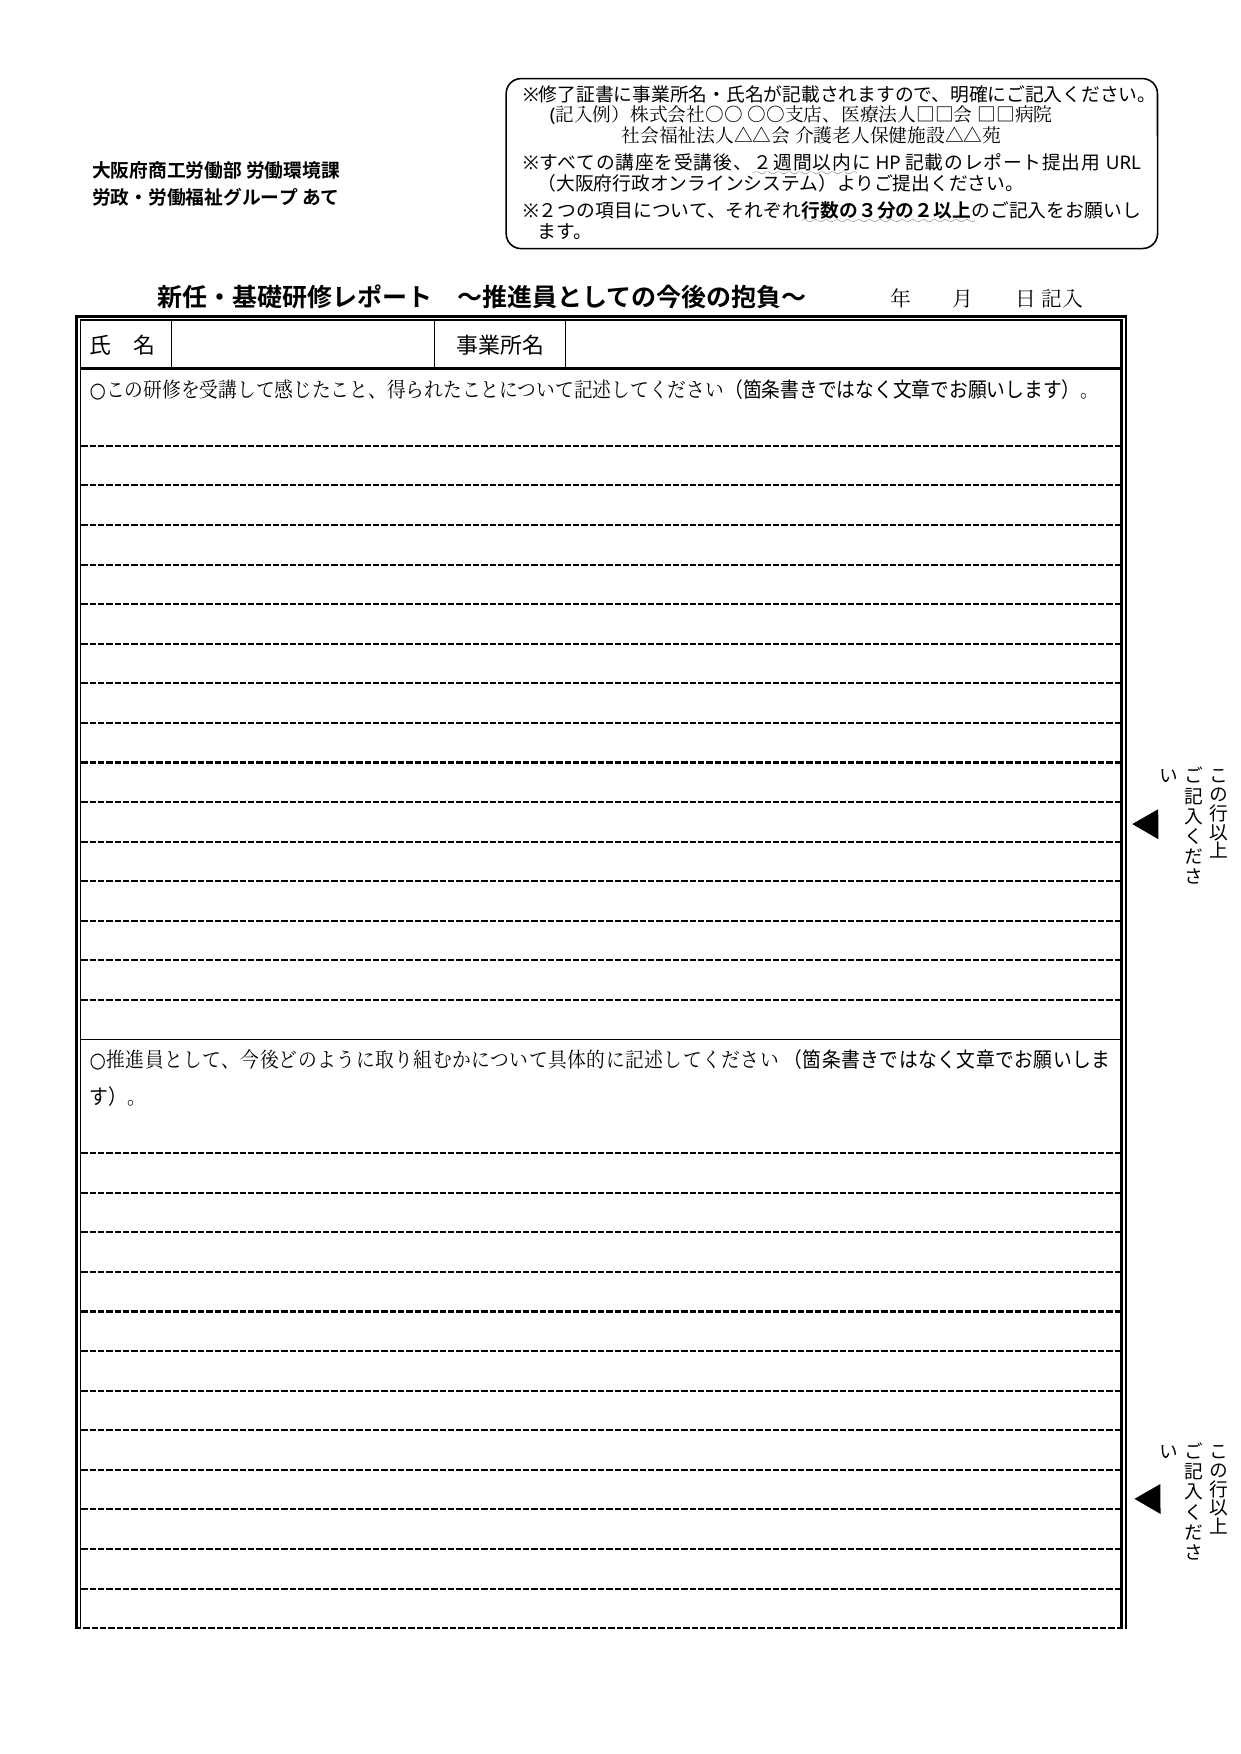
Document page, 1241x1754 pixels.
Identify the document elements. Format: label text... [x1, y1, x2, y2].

table_cell ○推進員として、今後どのように取り組むかについて具体的に記述してください（箇条書きではなく文章でお願いします）。 [81, 1040, 1120, 1152]
table_cell [81, 1548, 1120, 1587]
table_cell [81, 682, 1120, 722]
table_cell [81, 722, 1120, 761]
table_cell [81, 1152, 1120, 1192]
table_cell [81, 1271, 1120, 1310]
table_cell [81, 1192, 1120, 1231]
table_cell [81, 959, 1120, 999]
table_cell [81, 445, 1120, 484]
table_cell [81, 880, 1120, 920]
table_header 事業所名 [435, 321, 565, 367]
table_cell [81, 524, 1120, 563]
text 新任・基礎研修レポート ～推進員としての今後の抱負～ 年 月 日 記入 [75, 277, 1165, 314]
table_cell [81, 761, 1120, 801]
table_cell [81, 643, 1120, 682]
table_header [566, 321, 1120, 367]
table_cell [81, 1429, 1120, 1469]
table_cell [81, 603, 1120, 643]
table_cell [81, 1231, 1120, 1271]
table_cell [81, 1350, 1120, 1389]
table_header [172, 321, 434, 367]
table_cell [81, 801, 1120, 841]
table_cell [81, 841, 1120, 880]
table_cell [81, 564, 1120, 603]
table_cell [81, 1310, 1120, 1350]
table_cell [81, 1508, 1120, 1548]
table_cell [81, 484, 1120, 524]
table_cell [81, 999, 1120, 1038]
table_cell [81, 920, 1120, 959]
table_cell ○この研修を受講して感じたこと、得られたことについて記述してください（箇条書きではなく文章でお願いします）。 [81, 370, 1120, 445]
table_cell [81, 1469, 1120, 1508]
table_cell [81, 1390, 1120, 1429]
table_cell [81, 1588, 1120, 1627]
table_header 氏 名 [81, 321, 171, 367]
